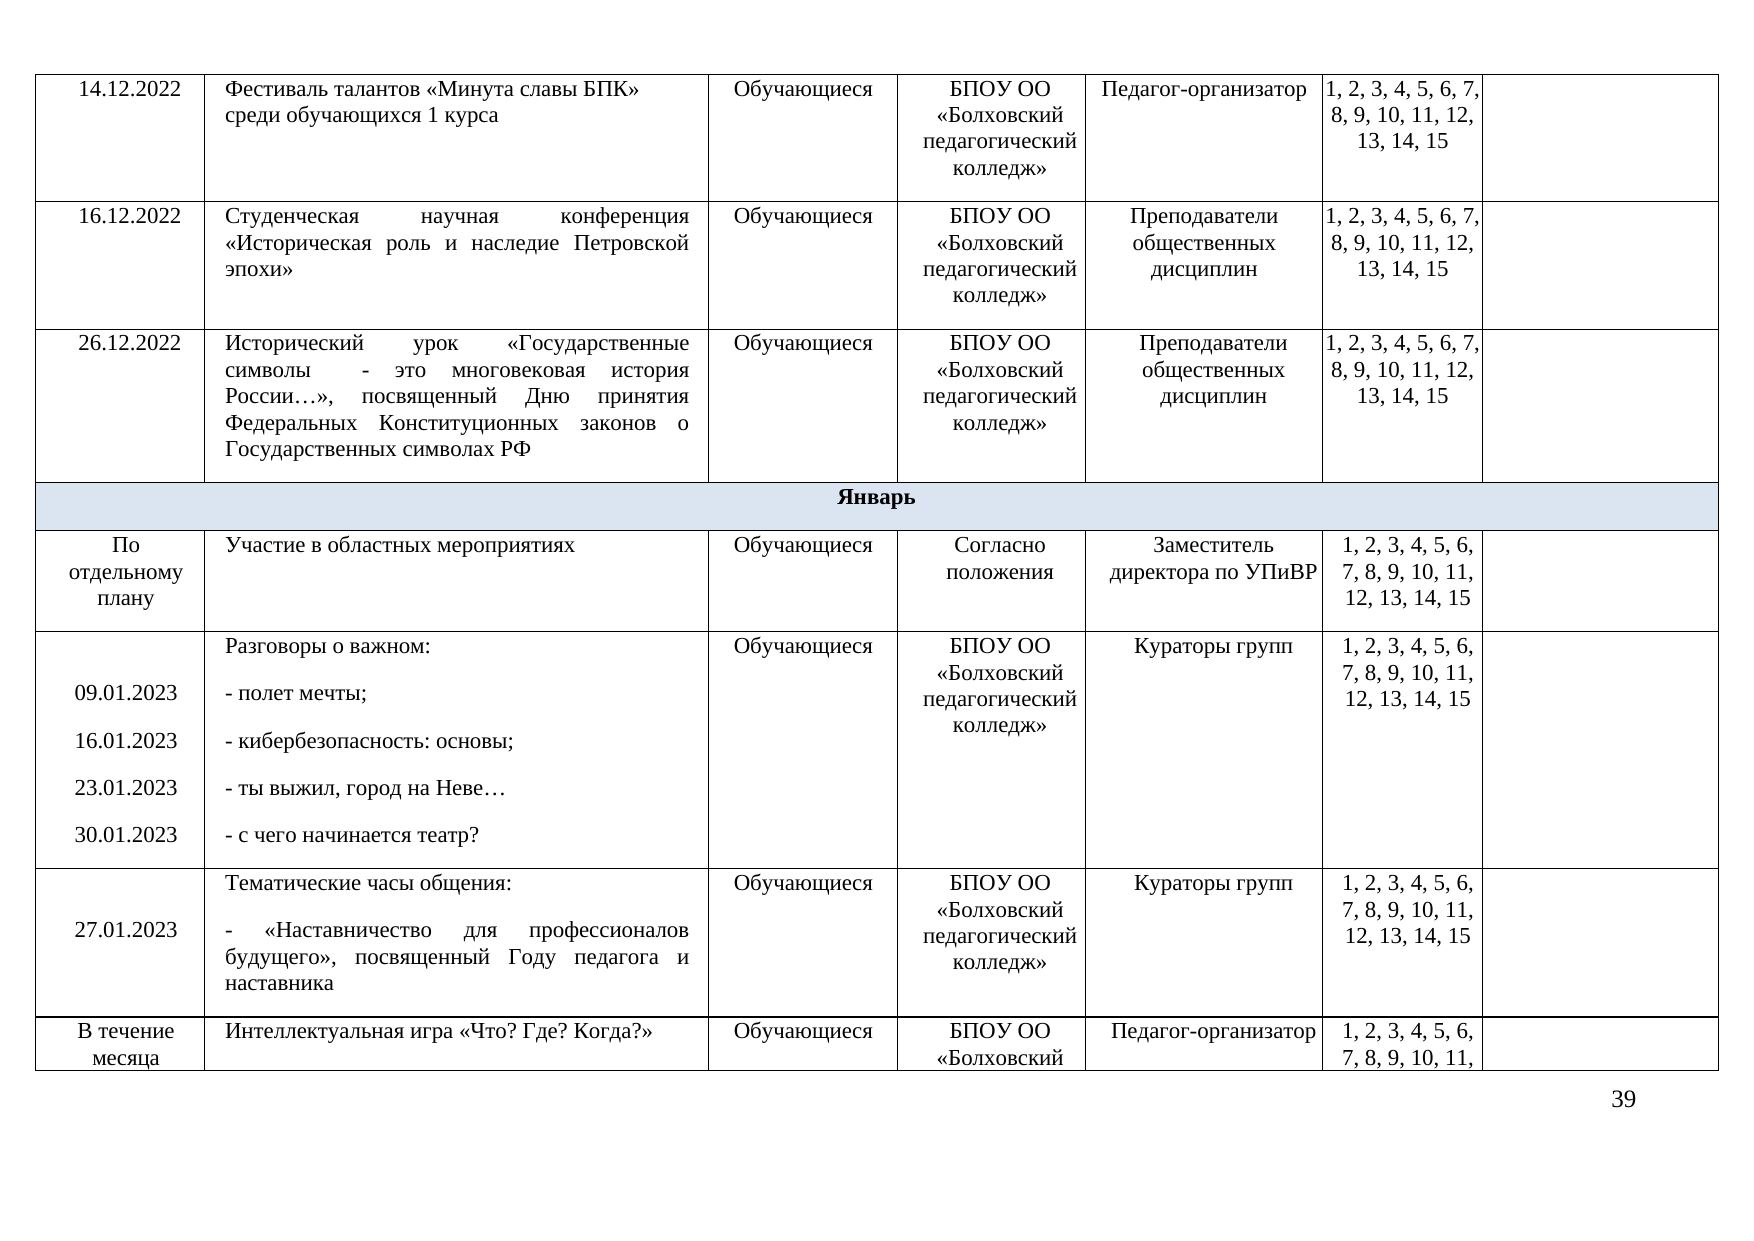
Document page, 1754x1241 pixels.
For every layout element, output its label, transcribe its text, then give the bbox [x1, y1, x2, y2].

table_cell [898, 1018, 1085, 1070]
table_cell Обучающиеся [709, 202, 897, 328]
table_cell Преподаватели общественных дисциплин [1086, 330, 1322, 482]
table_cell БПОУ ОО «Болховский педагогический колледж» [898, 869, 1085, 1016]
table_cell 1, 2, 3, 4, 5, 6, 7, 8, 9, 10, 11, 12, 13, 14, 15 [1323, 531, 1482, 631]
table_cell [1483, 330, 1718, 482]
table_cell Тематические часы общения: - «Наставничество для профессионалов будущего», посвященный Году педагога и наставника [205, 869, 708, 1016]
table_cell [1483, 202, 1718, 328]
table_cell Согласно положения [898, 531, 1085, 631]
table_cell БПОУ ОО «Болховский педагогический колледж» [898, 202, 1085, 328]
table_cell [1483, 869, 1718, 1016]
table_cell Студенческая научная конференция «Историческая роль и наследие Петровской эпохи» [205, 202, 708, 328]
table_cell Исторический урок «Государственные символы - это многовековая история России…», посвященный Дню принятия Федеральных Конституционных законов о Государственных символах РФ [205, 330, 708, 482]
table_cell Кураторы групп [1086, 869, 1322, 1016]
table_cell Обучающиеся [709, 75, 897, 201]
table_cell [205, 1018, 708, 1070]
table_cell [1483, 1018, 1718, 1070]
table_cell БПОУ ОО «Болховский педагогический колледж» [898, 330, 1085, 482]
table_cell 1, 2, 3, 4, 5, 6, 7, 8, 9, 10, 11, 12, 13, 14, 15 [1323, 632, 1482, 868]
table_cell Кураторы групп [1086, 632, 1322, 868]
table_cell По отдельному плану [36, 531, 204, 631]
table_cell 1, 2, 3, 4, 5, 6, 7, 8, 9, 10, 11, 12, 13, 14, 15 [1323, 330, 1482, 482]
table_cell Обучающиеся [709, 1018, 897, 1070]
table_cell Заместитель директора по УПиВР [1086, 531, 1322, 631]
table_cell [898, 75, 1085, 201]
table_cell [1323, 1018, 1482, 1070]
table_cell Обучающиеся [709, 632, 897, 868]
table_cell Обучающиеся [709, 869, 897, 1016]
table_cell Педагог-организатор [1086, 1018, 1322, 1070]
table_cell [1483, 75, 1718, 201]
table_cell Фестиваль талантов «Минута славы БПК» среди обучающихся 1 курса [205, 75, 708, 201]
table_cell В течение месяца [36, 1018, 204, 1070]
table_cell 1, 2, 3, 4, 5, 6, 7, 8, 9, 10, 11, 12, 13, 14, 15 [1323, 869, 1482, 1016]
table_cell Обучающиеся [709, 330, 897, 482]
table_cell [1483, 632, 1718, 868]
table_cell Разговоры о важном: - полет мечты; - кибербезопасность: основы; - ты выжил, город на Неве… - с чего начинается театр? [205, 632, 708, 868]
table_cell 26.12.2022 [36, 330, 204, 482]
table_cell Обучающиеся [709, 531, 897, 631]
table_cell 1, 2, 3, 4, 5, 6, 7, 8, 9, 10, 11, 12, 13, 14, 15 [1323, 202, 1482, 328]
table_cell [1323, 75, 1482, 201]
table_cell Преподаватели общественных дисциплин [1086, 202, 1322, 328]
table_cell 14.12.2022 [36, 75, 204, 201]
table_cell 27.01.2023 [36, 869, 204, 1016]
table_cell [1483, 531, 1718, 631]
table_cell 09.01.2023 16.01.2023 23.01.2023 30.01.2023 [36, 632, 204, 868]
table_cell Участие в областных мероприятиях [205, 531, 708, 631]
table_cell 16.12.2022 [36, 202, 204, 328]
table_cell Январь [36, 483, 1718, 530]
table_cell БПОУ ОО «Болховский педагогический колледж» [898, 632, 1085, 868]
table_cell Педагог-организатор [1086, 75, 1322, 201]
